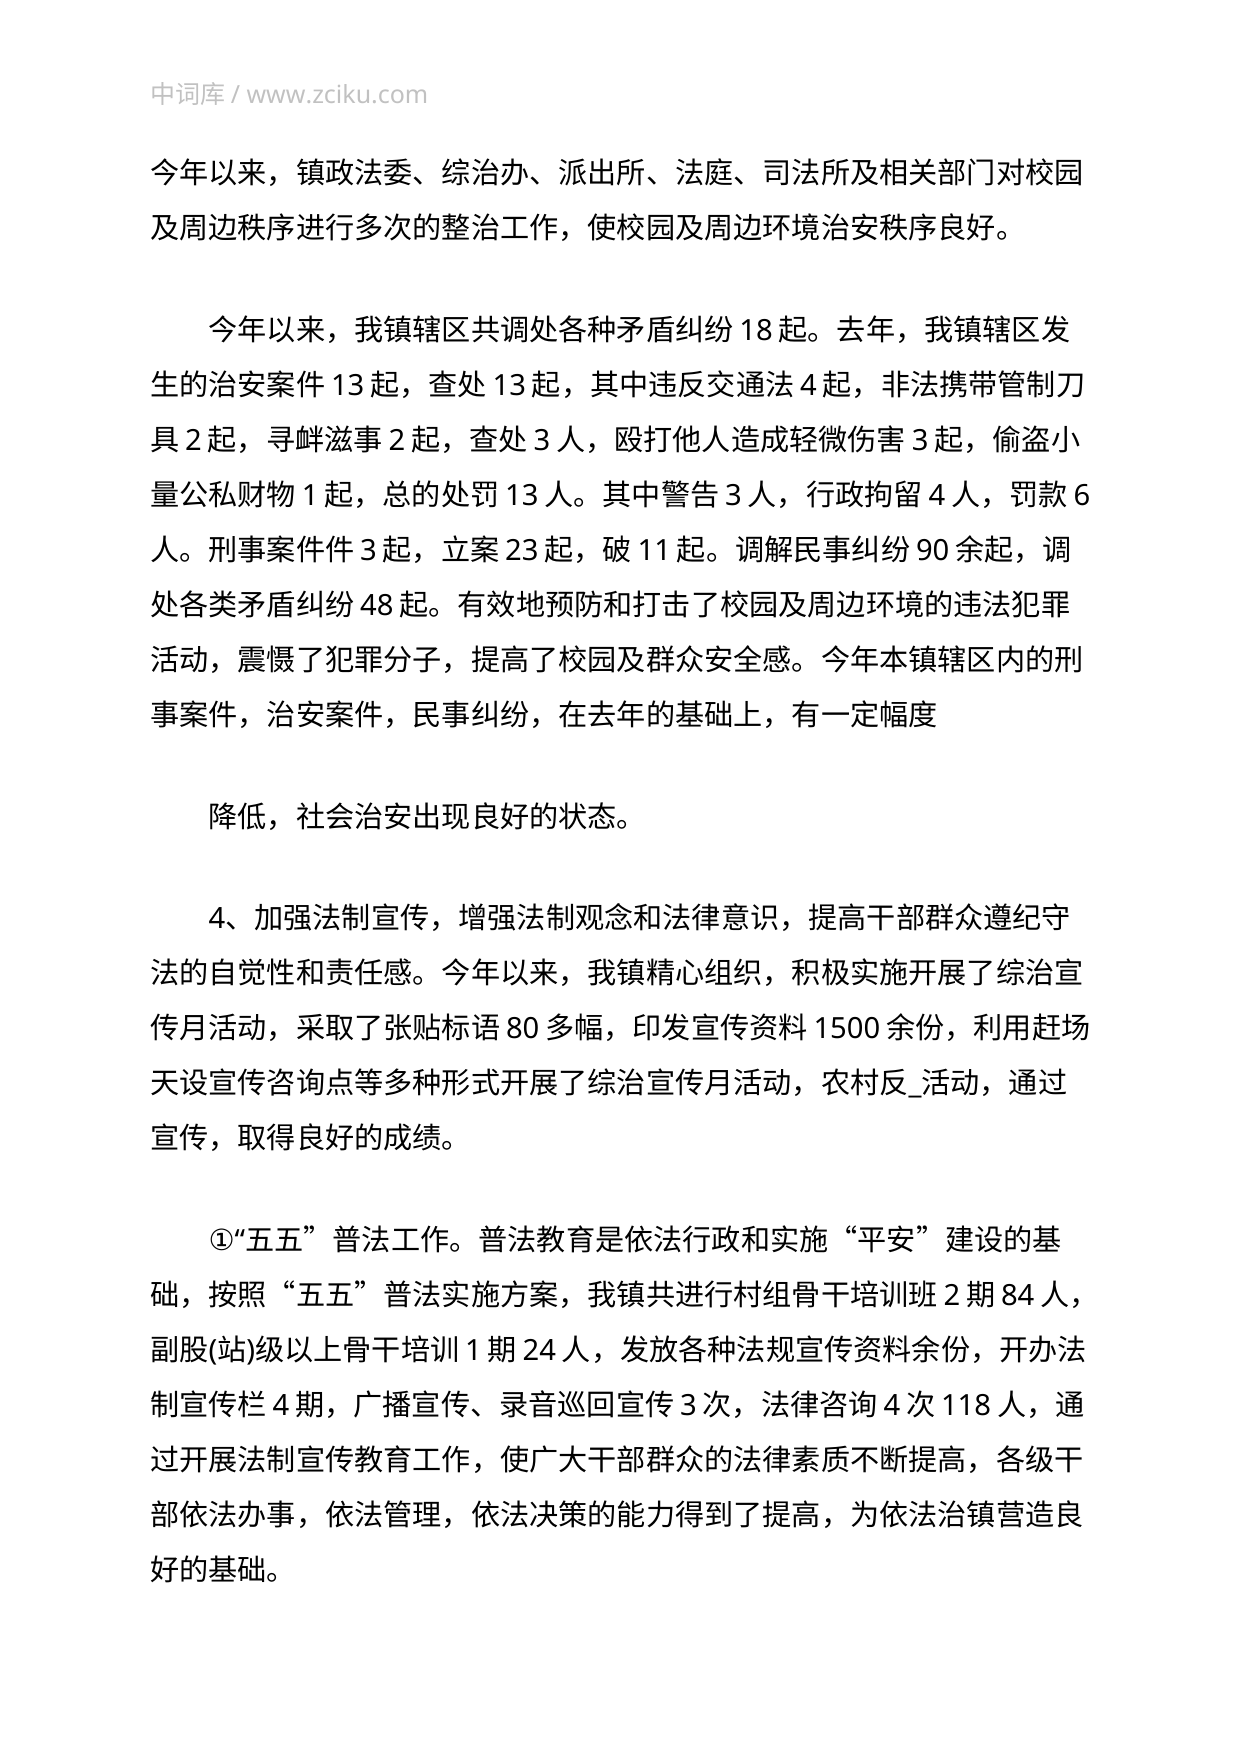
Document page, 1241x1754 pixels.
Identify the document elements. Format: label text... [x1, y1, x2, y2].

text 4、加强法制宣传，增强法制观念和法律意识，提高干部群众遵纪守法的自觉性和责任感。今年以来，我镇精心组织，积极实施开展了综治宣传月活动，采取了张贴标语80多幅，印发宣传资料1500余份，利用赶场天设宣传咨询点等多种形式开展了综治宣传月活动，农村反_活动，通过宣传，取得良好的成绩。 [150, 895, 1090, 1157]
text 今年以来，我镇辖区共调处各种矛盾纠纷18起。去年，我镇辖区发生的治安案件13起，查处13起，其中违反交通法4起，非法携带管制刀具2起，寻衅滋事2起，查处3人，殴打他人造成轻微伤害3起，偷盗小量公私财物1起，总的处罚13人。其中警告3人，行政拘留4人，罚款6人。刑事案件件3起，立案23起，破11起。调解民事纠纷90余起，调处各类矛盾纠纷48起。有效地预防和打击了校园及周边环境的违法犯罪活动，震慑了犯罪分子，提高了校园及群众安全感。今年本镇辖区内的刑事案件，治安案件，民事纠纷，在去年的基础上，有一定幅度 [150, 307, 1090, 734]
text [150, 150, 1090, 247]
text 降低，社会治安出现良好的状态。 [150, 793, 1090, 836]
text ①“五五”普法工作。普法教育是依法行政和实施“平安”建设的基础，按照“五五”普法实施方案，我镇共进行村组骨干培训班2期84人，副股(站)级以上骨干培训1期24人，发放各种法规宣传资料余份，开办法制宣传栏4期，广播宣传、录音巡回宣传3次，法律咨询4次118人，通过开展法制宣传教育工作，使广大干部群众的法律素质不断提高，各级干部依法办事，依法管理，依法决策的能力得到了提高，为依法治镇营造良好的基础。 [150, 1217, 1090, 1589]
